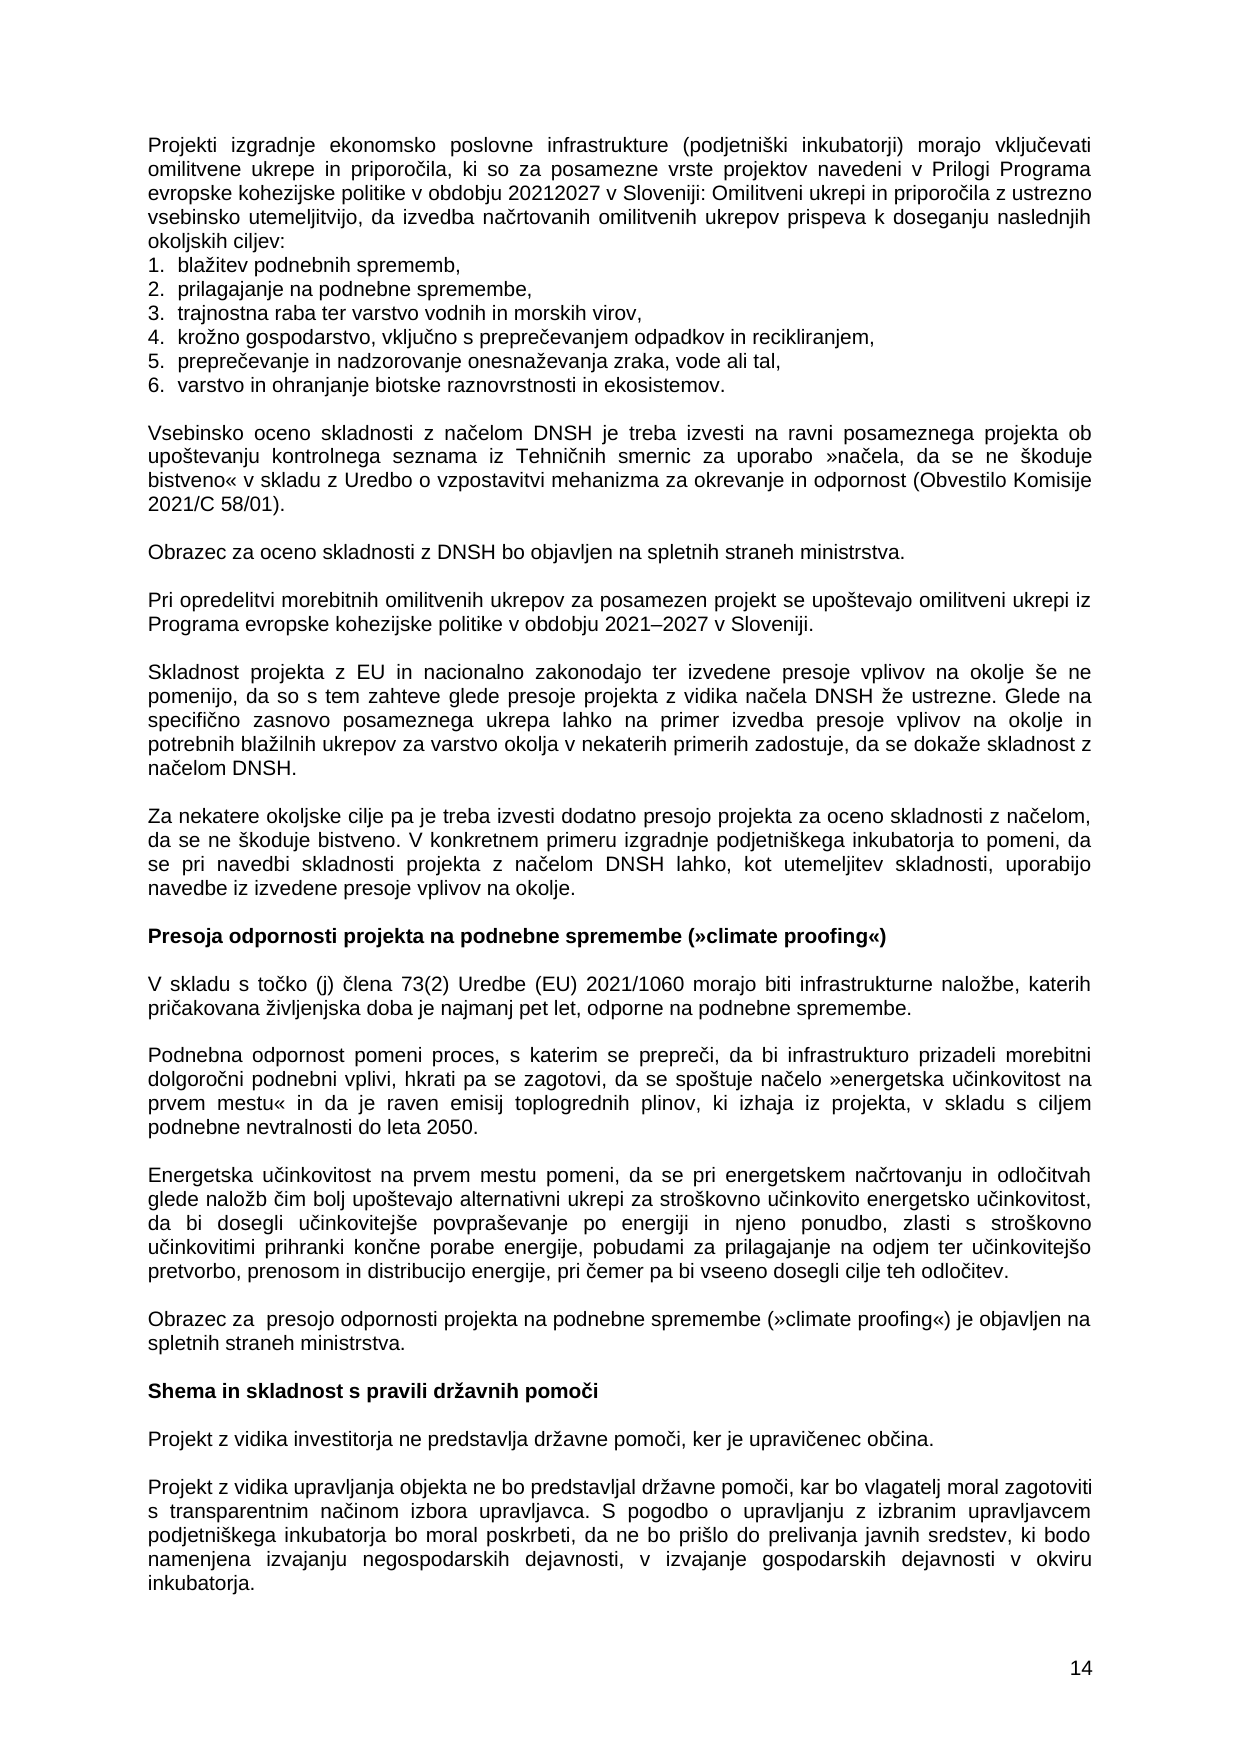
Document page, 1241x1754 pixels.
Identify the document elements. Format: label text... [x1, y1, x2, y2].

text Podnebna odpornost pomeni proces, s katerim se prepreči, da bi infrastrukturo prizadeli morebitni dolgoročni podnebni vplivi, hkrati pa se zagotovi, da se spoštuje načelo »energetska učinkovitost na prvem mestu« in da je raven emisij toplogrednih plinov, ki izhaja iz projekta, v skladu s ciljem podnebne nevtralnosti do leta 2050. [148, 1043, 1093, 1139]
text Pri opredelitvi morebitnih omilitvenih ukrepov za posamezen projekt se upoštevajo omilitveni ukrepi iz Programa evropske kohezijske politike v obdobju 2021–2027 v Sloveniji. [148, 588, 1093, 636]
text Vsebinsko oceno skladnosti z načelom DNSH je treba izvesti na ravni posameznega projekta ob upoštevanju kontrolnega seznama iz Tehničnih smernic za uporabo »načela, da se ne škoduje bistveno« v skladu z Uredbo o vzpostavitvi mehanizma za okrevanje in odpornost (Obvestilo Komisije 2021/C 58/01). [148, 420, 1093, 516]
text Projekt z vidika upravljanja objekta ne bo predstavljal državne pomoči, kar bo vlagatelj moral zagotoviti s transparentnim načinom izbora upravljavca. S pogodbo o upravljanju z izbranim upravljavcem podjetniškega inkubatorja bo moral poskrbeti, da ne bo prišlo do prelivanja javnih sredstev, ki bodo namenjena izvajanju negospodarskih dejavnosti, v izvajanje gospodarskih dejavnosti v okviru inkubatorja. [148, 1474, 1093, 1594]
text Obrazec za presojo odpornosti projekta na podnebne spremembe (»climate proofing«) je objavljen na spletnih straneh ministrstva. [148, 1307, 1093, 1355]
text Za nekatere okoljske cilje pa je treba izvesti dodatno presojo projekta za oceno skladnosti z načelom, da se ne škoduje bistveno. V konkretnem primeru izgradnje podjetniškega inkubatorja to pomeni, da se pri navedbi skladnosti projekta z načelom DNSH lahko, kot utemeljitev skladnosti, uporabijo navedbe iz izvedene presoje vplivov na okolje. [148, 804, 1093, 899]
list trajnostna raba ter varstvo vodnih in morskih virov, [148, 301, 1093, 324]
text Skladnost projekta z EU in nacionalno zakonodajo ter izvedene presoje vplivov na okolje še ne pomenijo, da so s tem zahteve glede presoje projekta z vidika načela DNSH že ustrezne. Glede na specifično zasnovo posameznega ukrepa lahko na primer izvedba presoje vplivov na okolje in potrebnih blažilnih ukrepov za varstvo okolja v nekaterih primerih zadostuje, da se dokaže skladnost z načelom DNSH. [148, 660, 1093, 780]
text Shema in skladnost s pravili državnih pomoči [148, 1379, 1093, 1403]
text Projekt z vidika investitorja ne predstavlja državne pomoči, ker je upravičenec občina. [148, 1427, 1093, 1451]
list prilagajanje na podnebne spremembe, [148, 277, 1093, 301]
text Energetska učinkovitost na prvem mestu pomeni, da se pri energetskem načrtovanju in odločitvah glede naložb čim bolj upoštevajo alternativni ukrepi za stroškovno učinkovito energetsko učinkovitost, da bi dosegli učinkovitejše povpraševanje po energiji in njeno ponudbo, zlasti s stroškovno učinkovitimi prihranki končne porabe energije, pobudami za prilagajanje na odjem ter učinkovitejšo pretvorbo, prenosom in distribucijo energije, pri čemer pa bi vseeno dosegli cilje teh odločitev. [148, 1163, 1093, 1283]
list varstvo in ohranjanje biotske raznovrstnosti in ekosistemov. [148, 372, 1093, 396]
list blažitev podnebnih sprememb, [148, 253, 1093, 277]
list krožno gospodarstvo, vključno s preprečevanjem odpadkov in recikliranjem, [148, 324, 1093, 348]
list preprečevanje in nadzorovanje onesnaževanja zraka, vode ali tal, [148, 348, 1093, 372]
text Obrazec za oceno skladnosti z DNSH bo objavljen na spletnih straneh ministrstva. [148, 540, 1093, 564]
text V skladu s točko (j) člena 73(2) Uredbe (EU) 2021/1060 morajo biti infrastrukturne naložbe, katerih pričakovana življenjska doba je najmanj pet let, odporne na podnebne spremembe. [148, 971, 1093, 1019]
text Presoja odpornosti projekta na podnebne spremembe (»climate proofing«) [148, 923, 1093, 947]
text Projekti izgradnje ekonomsko poslovne infrastrukture (podjetniški inkubatorji) morajo vključevati omilitvene ukrepe in priporočila, ki so za posamezne vrste projektov navedeni v Prilogi Programa evropske kohezijske politike v obdobju 20212027 v Sloveniji: Omilitveni ukrepi in priporočila z ustrezno vsebinsko utemeljitvijo, da izvedba načrtovanih omilitvenih ukrepov prispeva k doseganju naslednjih okoljskih ciljev: [148, 133, 1093, 253]
